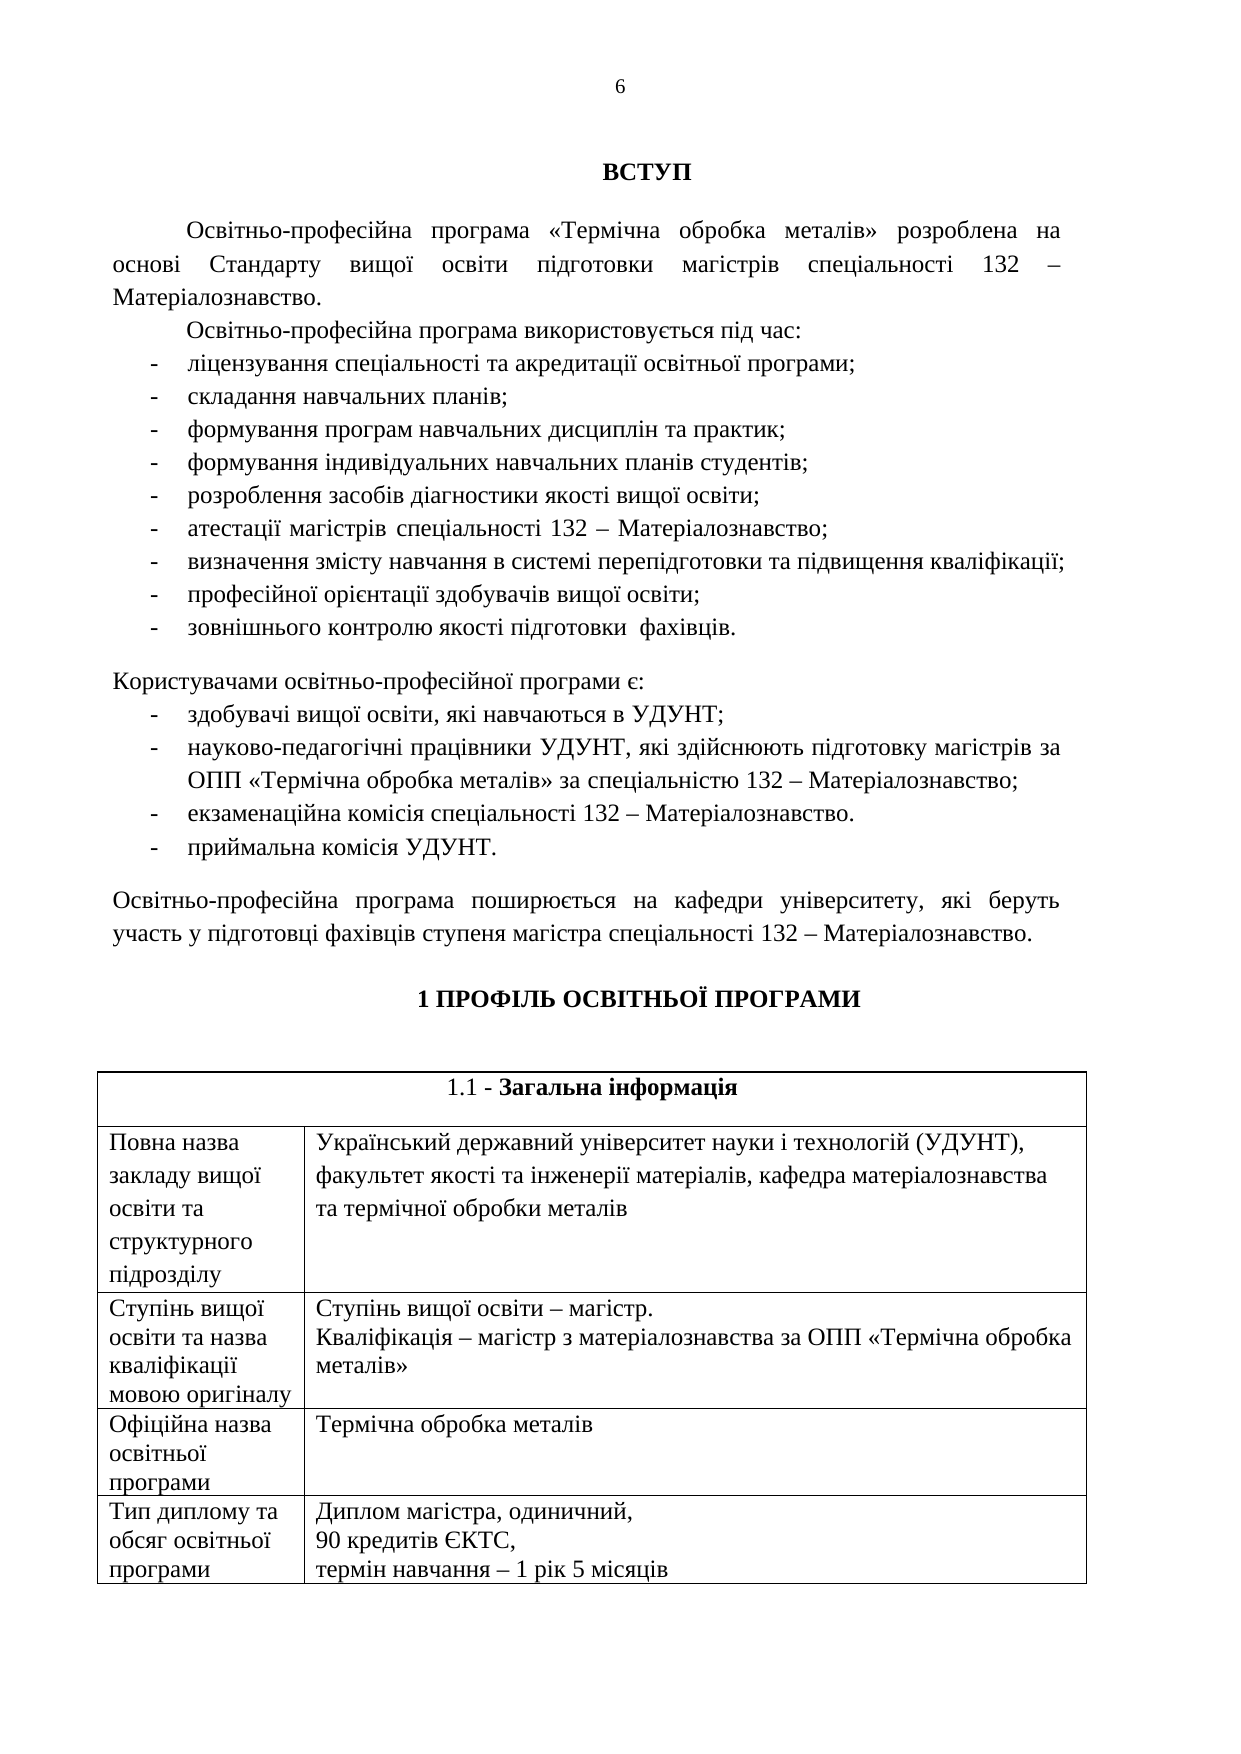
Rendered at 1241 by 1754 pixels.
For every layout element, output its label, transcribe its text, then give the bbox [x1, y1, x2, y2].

list професійної орієнтації здобувачів вищої освіти; [150, 579, 1128, 608]
list екзаменаційна комісія спеціальності 132 – Матеріалознавство. [150, 798, 1061, 827]
table_cell Ступінь вищої освіти – магістр. Кваліфікація – магістр з матеріалознавства за ОПП «Термічна обробка металів» [305, 1293, 1086, 1408]
table_cell Термічна обробка металів [305, 1409, 1086, 1495]
list приймальна комісія УДУНТ. [150, 832, 1128, 860]
table_cell Тип диплому та обсяг освітньої програми [210, 1496, 304, 1583]
table_cell Ступінь вищої освіти та назва кваліфікації мовою оригіналу [237, 1293, 304, 1408]
table_cell Офіційна назва освітньої програми [206, 1409, 304, 1495]
list науково-педагогічні працівники УДУНТ, які здійснюють підготовку магістрів за ОПП «Термічна обробка металів» за спеціальністю 132 – Матеріалознавство; [150, 732, 1061, 794]
list атестації магістрів спеціальності 132 – Матеріалознавство; [150, 513, 1061, 542]
list зовнішнього контролю якості підготовки фахівців. [150, 612, 1128, 641]
text Освітньо-професійна програма поширюється на кафедри університету, які беруть участь у підготовці фахівців ступеня магістра спеціальності 132 – Матеріалознавство. [112, 885, 1060, 947]
text ВСТУП [547, 157, 746, 186]
list формування програм навчальних дисциплін та практик; [150, 414, 1128, 443]
subtitle 1 ПРОФІЛЬ ОСВІТНЬОЇ ПРОГРАМИ [150, 984, 1128, 1013]
table_cell Повна назва закладу вищої освіти та структурного підрозділу [98, 1127, 304, 1292]
list визначення змісту навчання в системі перепідготовки та підвищення кваліфікації; [150, 546, 1128, 575]
list здобувачі вищої освіти, які навчаються в УДУНТ; [150, 699, 1128, 728]
table_header 1.1 - Загальна інформація [98, 1073, 1086, 1126]
text Освітньо-професійна програма використовується під час: [112, 315, 1128, 344]
table_cell Диплом магістра, одиничний, 90 кредитів ЄКТС, термін навчання – 1 рік 5 місяців [516, 1496, 1086, 1583]
text Освітньо-професійна програма «Термічна обробка металів» розроблена на основі Стандарту вищої освіти підготовки магістрів спеціальності 132 – Матеріалознавство. [112, 216, 1061, 310]
list розроблення засобів діагностики якості вищої освіти; [150, 480, 1128, 509]
table_cell Український державний університет науки і технологій (УДУНТ), факультет якості та інженерії матеріалів, кафедра матеріалознавства та термічної обробки металів [305, 1127, 1086, 1292]
list формування індивідуальних навчальних планів студентів; [150, 447, 1128, 476]
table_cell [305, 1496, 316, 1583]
list ліцензування спеціальності та акредитації освітньої програми; [150, 348, 1128, 377]
list складання навчальних планів; [150, 381, 1128, 410]
text Користувачами освітньо-професійної програми є: [112, 666, 687, 695]
